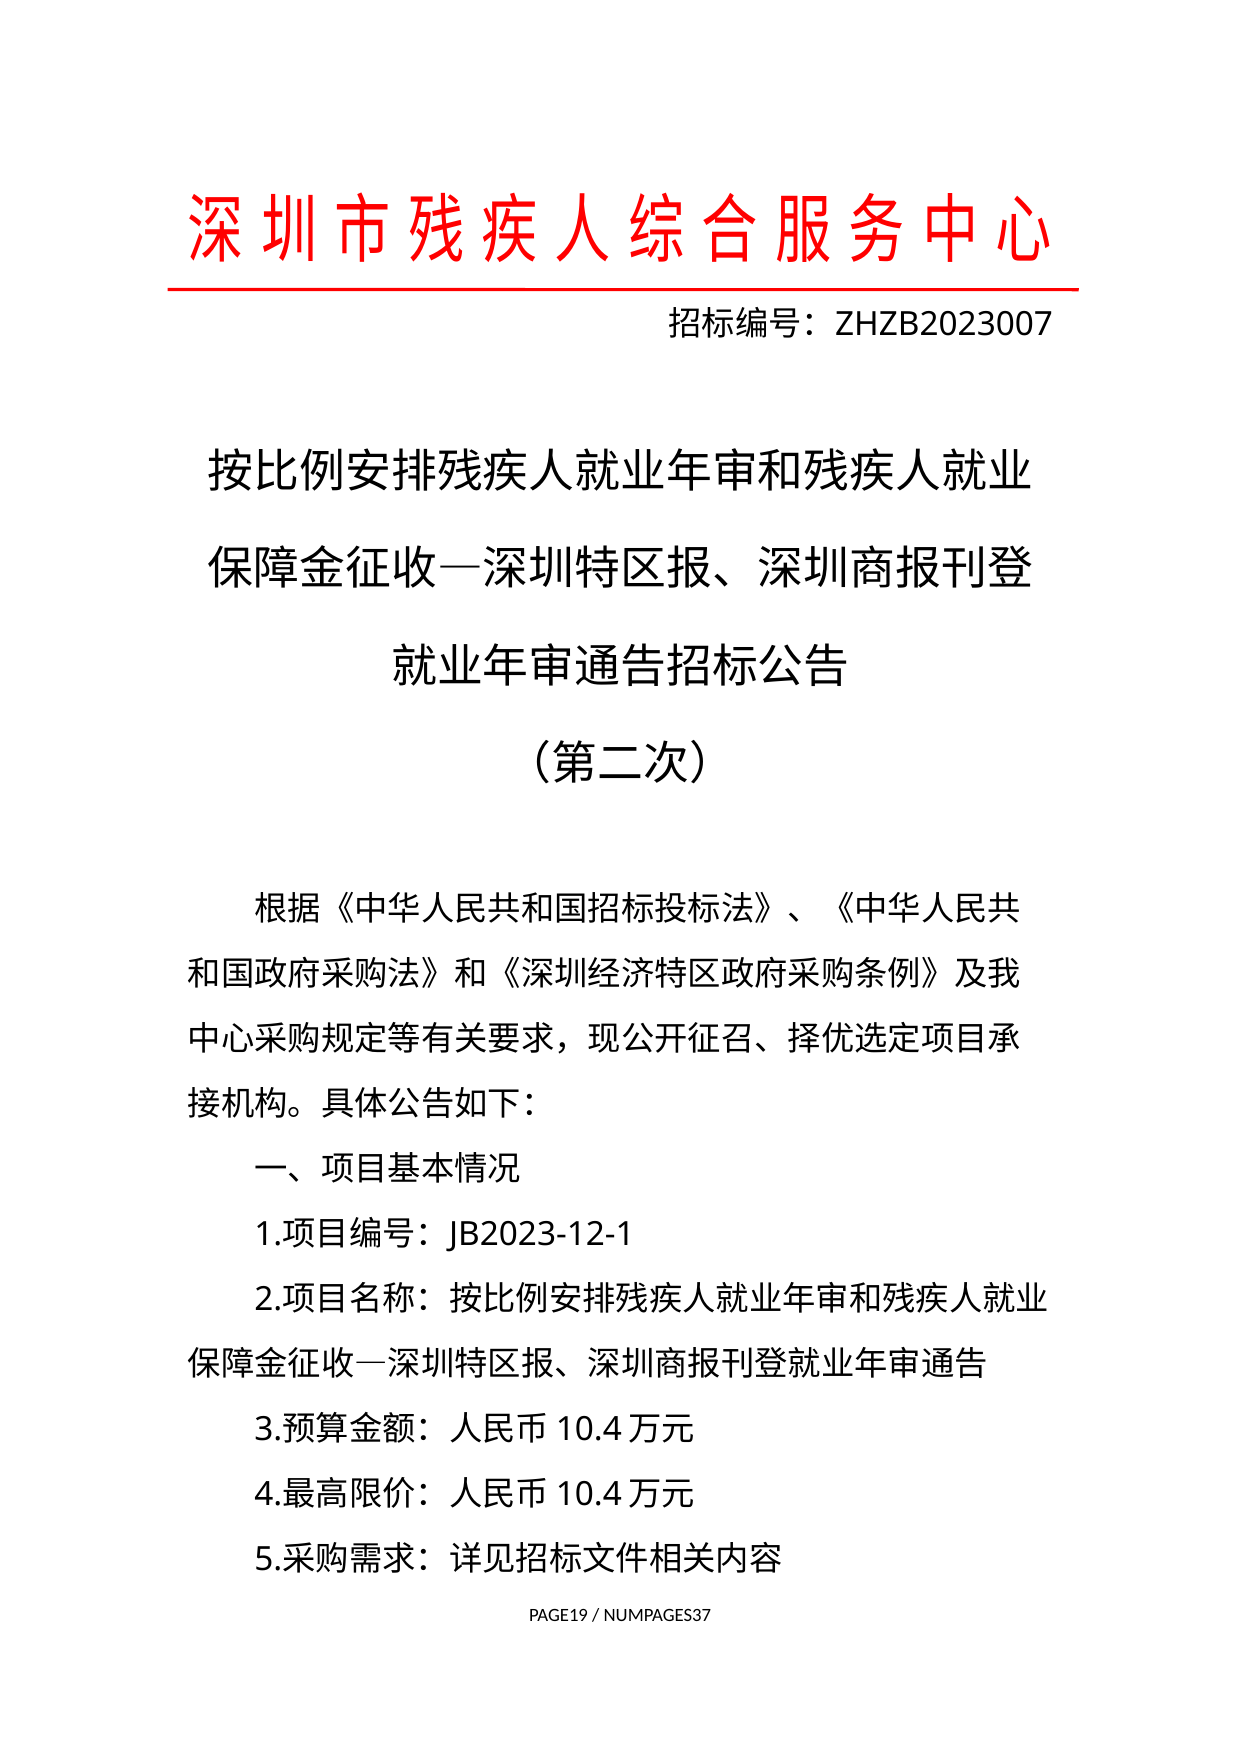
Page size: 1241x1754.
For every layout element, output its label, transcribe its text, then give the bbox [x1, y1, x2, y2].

text 2.项目名称：按比例安排残疾人就业年审和残疾人就业保障金征收—深圳特区报、深圳商报刊登就业年审通告 [187, 1263, 1053, 1393]
text 深圳市残疾人综合服务中心 [187, 158, 1053, 288]
text 招标编号：ZHZB2023007 [187, 292, 1053, 353]
text 一、项目基本情况 [187, 1133, 1053, 1198]
text 按比例安排残疾人就业年审和残疾人就业保障金征收—深圳特区报、深圳商报刊登就业年审通告招标公告 [187, 418, 1053, 711]
text 5.采购需求：详见招标文件相关内容 [187, 1523, 1053, 1588]
text 4.最高限价：人民币10.4万元 [187, 1458, 1053, 1523]
text 3.预算金额：人民币10.4万元 [187, 1393, 1053, 1458]
text 根据《中华人民共和国招标投标法》、《中华人民共和国政府采购法》和《深圳经济特区政府采购条例》及我中心采购规定等有关要求，现公开征召、择优选定项目承接机构。具体公告如下： [187, 873, 1053, 1133]
text 1.项目编号：JB2023-12-1 [187, 1198, 1053, 1263]
text （第二次） [187, 711, 1053, 808]
